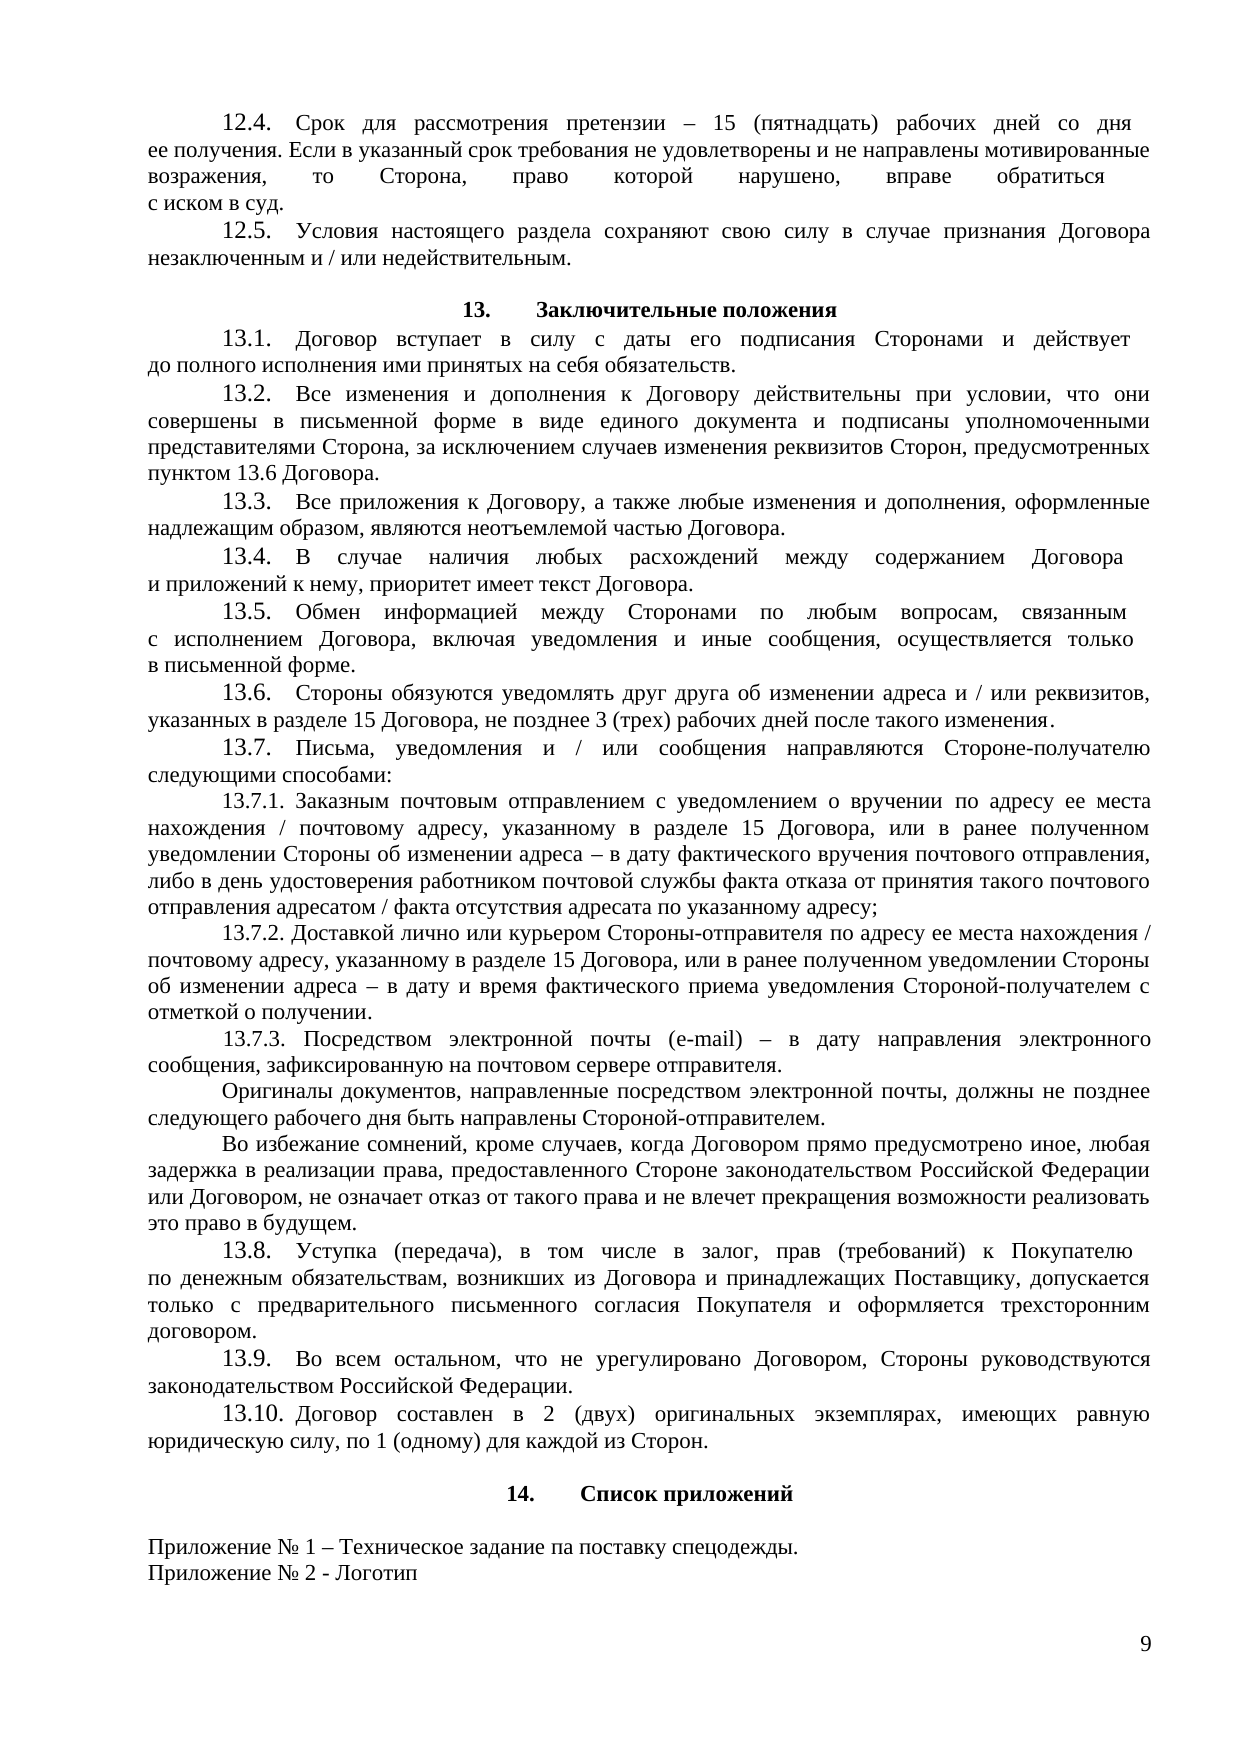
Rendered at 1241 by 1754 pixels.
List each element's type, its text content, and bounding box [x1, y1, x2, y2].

list Договор составлен в 2 (двух) оригинальных экземплярах, имеющих равную юридическую силу, по 1 (одному) для каждой из Сторон. [148, 1398, 1152, 1454]
text Приложение № 2 - Логотип [148, 1559, 1152, 1585]
text Во избежание сомнений, кроме случаев, когда Договором прямо предусмотрено иное, любая задержка в реализации права, предоставленного Стороне законодательством Российской Федерации или Договором, не означает отказ от такого права и не влечет прекращения возможности реализовать это право в будущем. [148, 1130, 1152, 1236]
list Письма, уведомления и / или сообщения направляются Стороне-получателю следующими способами: [148, 732, 1152, 788]
list Уступка (передача), в том числе в залог, прав (требований) к Покупателю по денежным обязательствам, возникших из Договора и принадлежащих Поставщику, допускается только с предварительного письменного согласия Покупателя и оформляется трехсторонним договором. [148, 1236, 1152, 1343]
text 13.7.2. Доставкой лично или курьером Стороны-отправителя по адресу ее места нахождения / почтовому адресу, указанному в разделе 15 Договора, или в ранее полученном уведомлении Стороны об изменении адреса – в дату и время фактического приема уведомления Стороной-получателем с отметкой о получении. [148, 919, 1152, 1025]
list Список приложений [148, 1480, 1152, 1506]
list Все изменения и дополнения к Договору действительны при условии, что они совершены в письменной форме в виде единого документа и подписаны уполномоченными представителями Сторона, за исключением случаев изменения реквизитов Сторон, предусмотренных пунктом 13.6 Договора. [148, 378, 1152, 486]
list Обмен информацией между Сторонами по любым вопросам, связанным с исполнением Договора, включая уведомления и иные сообщения, осуществляется только в письменной форме. [148, 596, 1152, 677]
list Условия настоящего раздела сохраняют свою силу в случае признания Договора незаключенным и / или недействительным. [148, 215, 1152, 270]
list Стороны обязуются уведомлять друг друга об изменении адреса и / или реквизитов, указанных в разделе 15 Договора, не позднее 3 (трех) рабочих дней после такого изменения. [148, 677, 1152, 732]
list Заказным почтовым отправлением с уведомлением о вручении по адресу ее места нахождения / почтовому адресу, указанному в разделе 15 Договора, или в ранее полученном уведомлении Стороны об изменении адреса – в дату фактического вручения почтового отправления, либо в день удостоверения работником почтовой службы факта отказа от принятия такого почтового отправления адресатом / факта отсутствия адресата по указанному адресу; [148, 788, 1152, 919]
list Заключительные положения [148, 296, 1152, 323]
list Срок для рассмотрения претензии – 15 (пятнадцать) рабочих дней со дня ее получения. Если в указанный срок требования не удовлетворены и не направлены мотивированные возражения, то Сторона, право которой нарушено, вправе обратиться с иском в суд. [148, 107, 1152, 215]
list Все приложения к Договору, а также любые изменения и дополнения, оформленные надлежащим образом, являются неотъемлемой частью Договора. [148, 486, 1152, 541]
text Оригиналы документов, направленные посредством электронной почты, должны не позднее следующего рабочего дня быть направлены Стороной-отправителем. [148, 1077, 1152, 1130]
list Во всем остальном, что не урегулировано Договором, Стороны руководствуются законодательством Российской Федерации. [148, 1343, 1152, 1398]
text Приложение № 1 – Техническое задание па поставку спецодежды. [148, 1533, 1152, 1559]
text 13.7.3. Посредством электронной почты (e-mail) – в дату направления электронного сообщения, зафиксированную на почтовом сервере отправителя. [148, 1025, 1152, 1077]
list Договор вступает в силу с даты его подписания Сторонами и действует до полного исполнения ими принятых на себя обязательств. [148, 323, 1152, 378]
list В случае наличия любых расхождений между содержанием Договора и приложений к нему, приоритет имеет текст Договора. [148, 541, 1152, 596]
